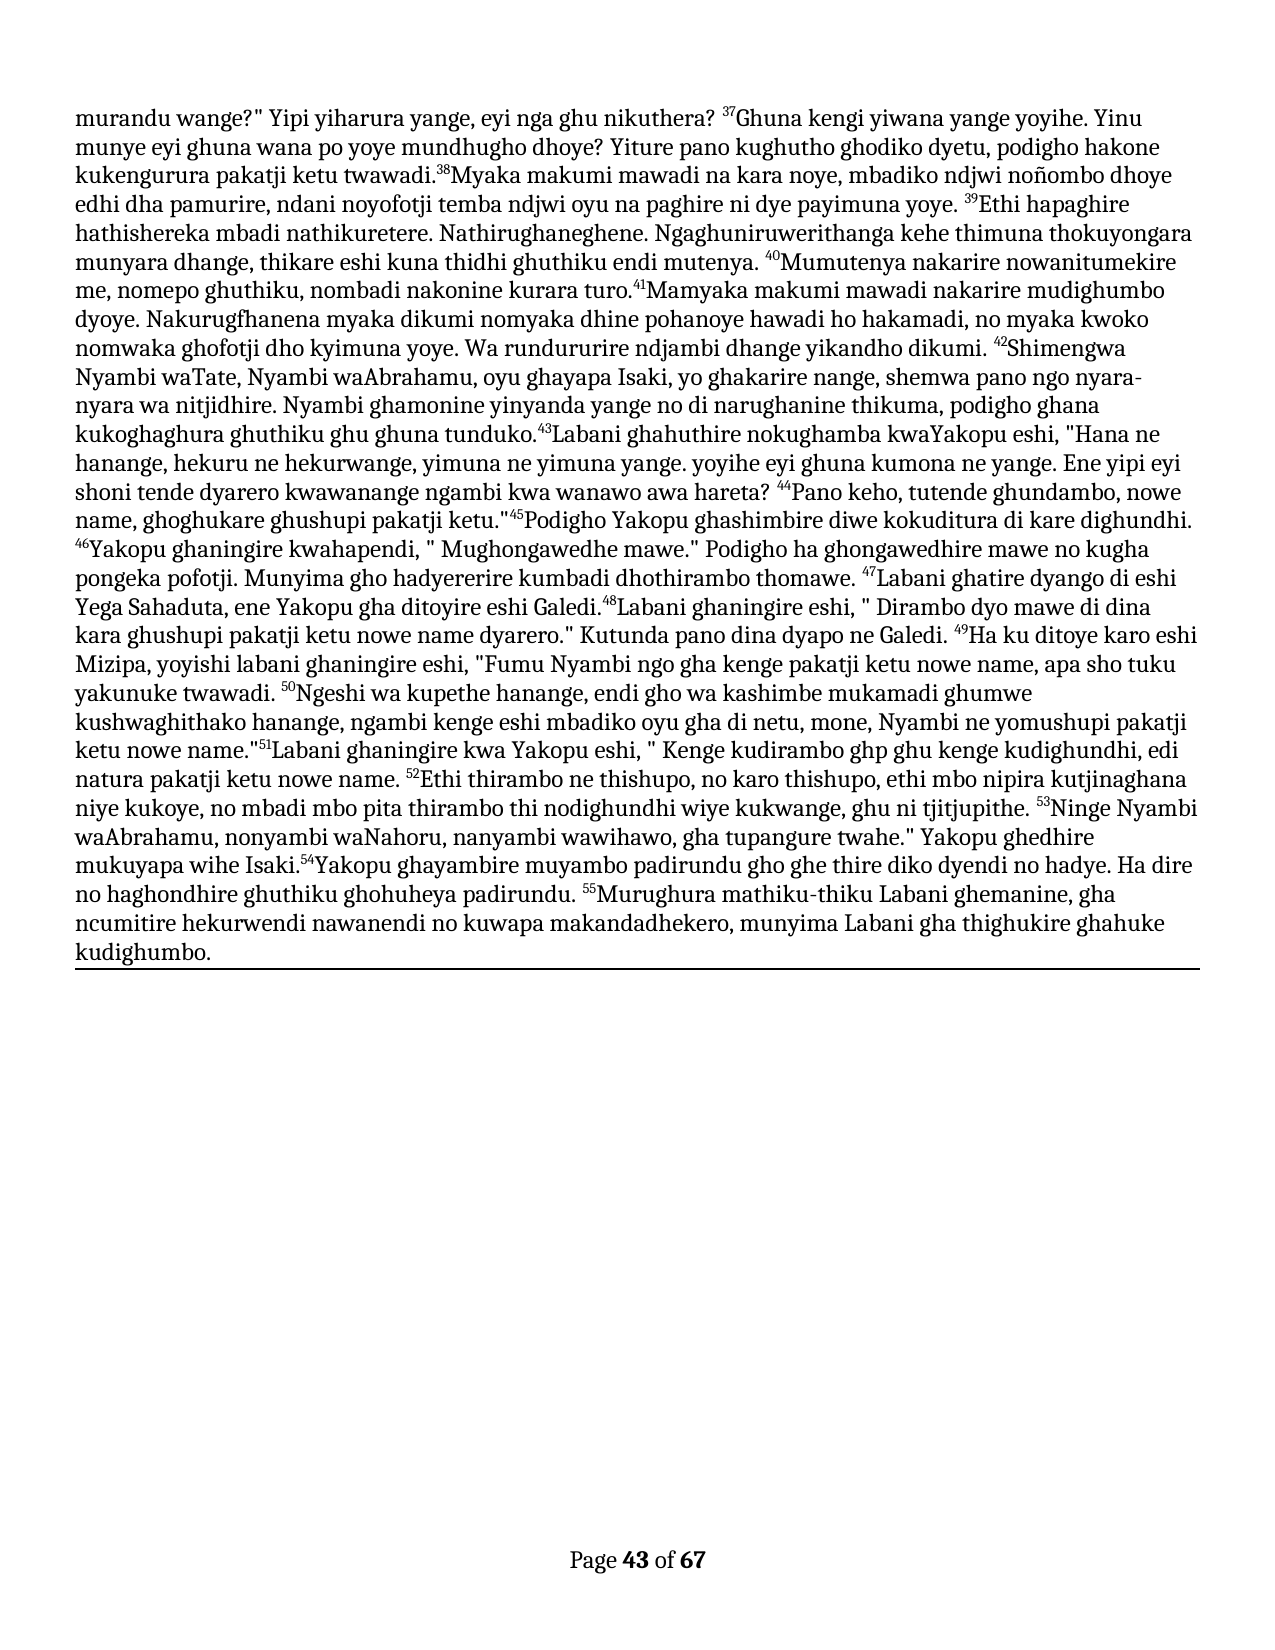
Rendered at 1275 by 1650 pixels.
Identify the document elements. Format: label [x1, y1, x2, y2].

text [75, 104, 1200, 968]
